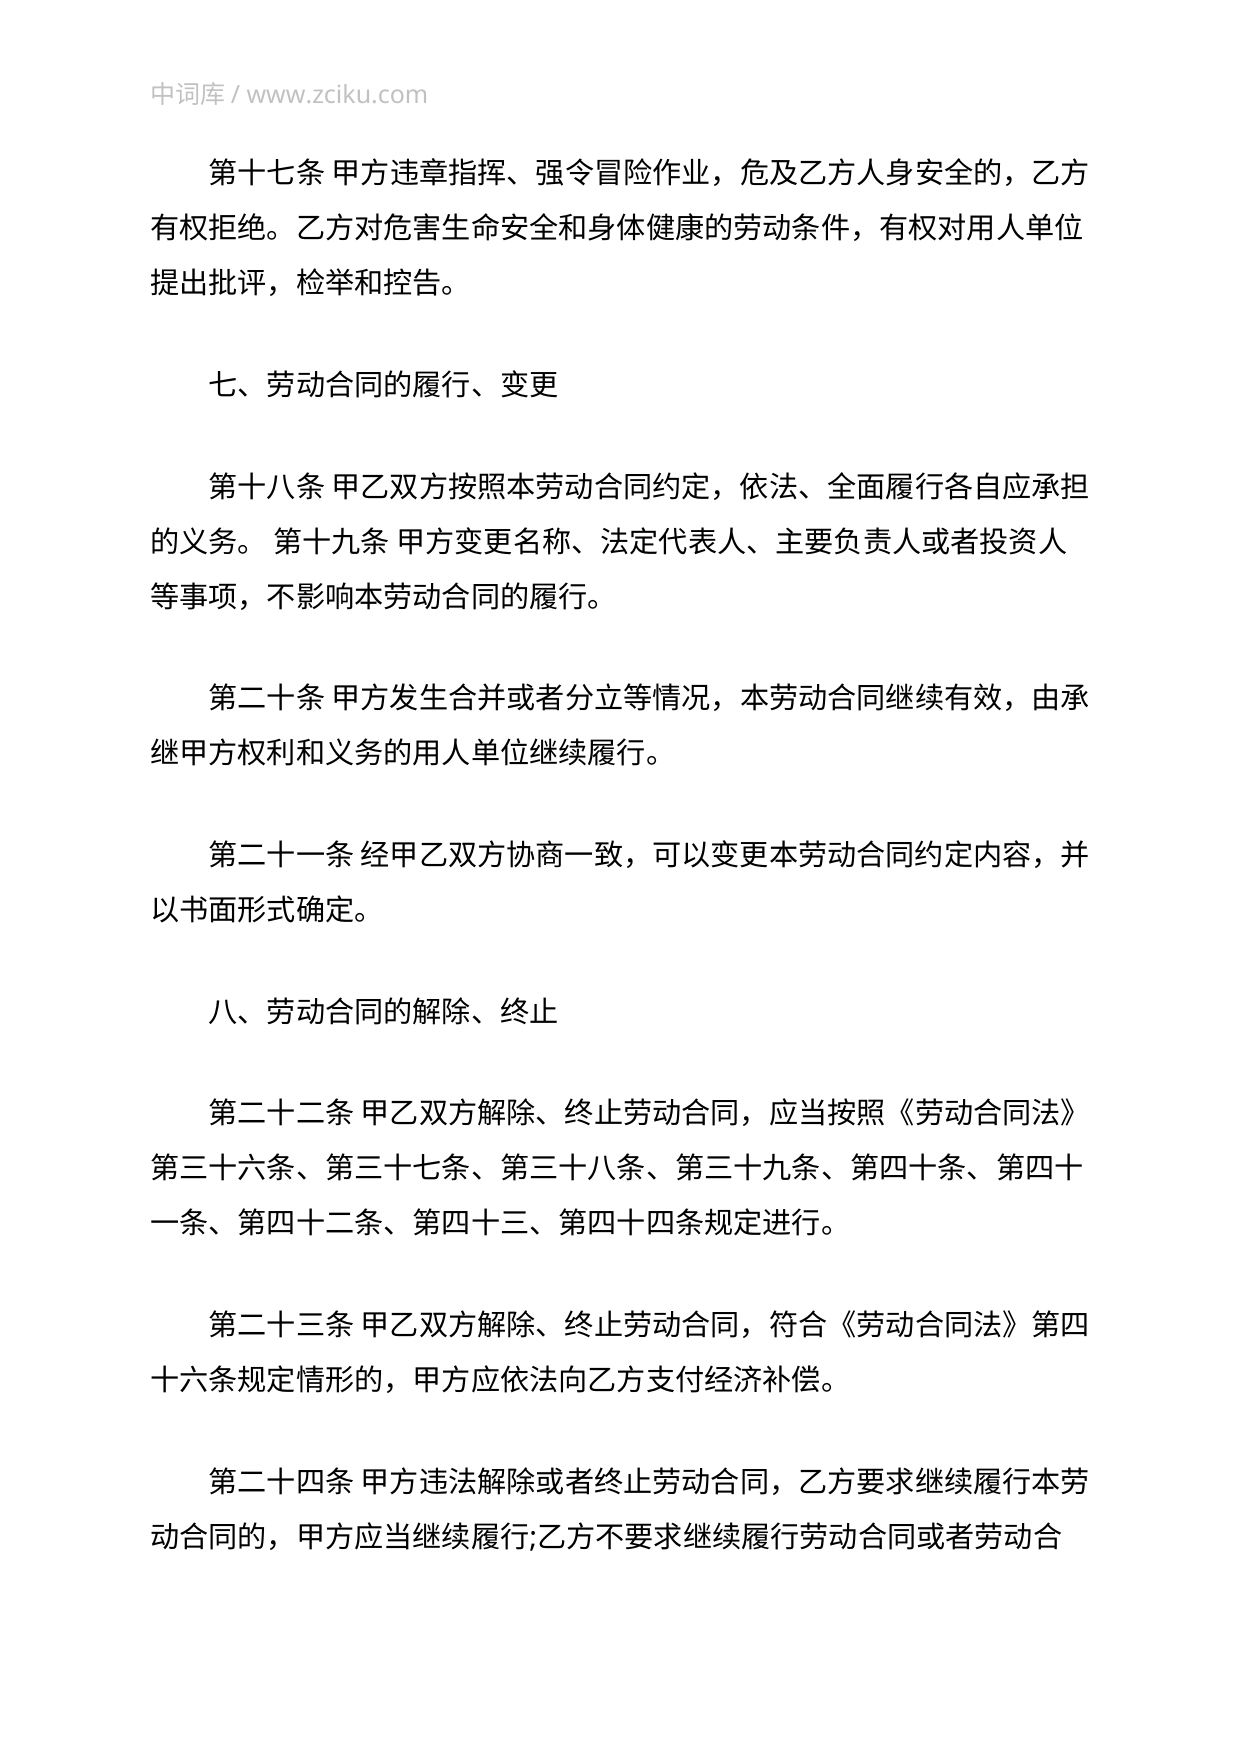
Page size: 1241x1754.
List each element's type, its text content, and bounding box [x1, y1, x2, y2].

text 第二十条 甲方发生合并或者分立等情况，本劳动合同继续有效，由承继甲方权利和义务的用人单位继续履行。 [150, 675, 1090, 772]
text 第二十一条 经甲乙双方协商一致，可以变更本劳动合同约定内容，并以书面形式确定。 [150, 832, 1090, 929]
text 第二十二条 甲乙双方解除、终止劳动合同，应当按照《劳动合同法》第三十六条、第三十七条、第三十八条、第三十九条、第四十条、第四十一条、第四十二条、第四十三、第四十四条规定进行。 [150, 1090, 1090, 1242]
text 七、劳动合同的履行、变更 [150, 362, 1090, 404]
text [150, 1458, 1090, 1556]
text 八、劳动合同的解除、终止 [150, 988, 1090, 1031]
text 第十八条 甲乙双方按照本劳动合同约定，依法、全面履行各自应承担的义务。 第十九条 甲方变更名称、法定代表人、主要负责人或者投资人等事项，不影响本劳动合同的履行。 [150, 463, 1090, 615]
text 第十七条 甲方违章指挥、强令冒险作业，危及乙方人身安全的，乙方有权拒绝。乙方对危害生命安全和身体健康的劳动条件，有权对用人单位提出批评，检举和控告。 [150, 150, 1090, 302]
text 第二十三条 甲乙双方解除、终止劳动合同，符合《劳动合同法》第四十六条规定情形的，甲方应依法向乙方支付经济补偿。 [150, 1302, 1090, 1399]
